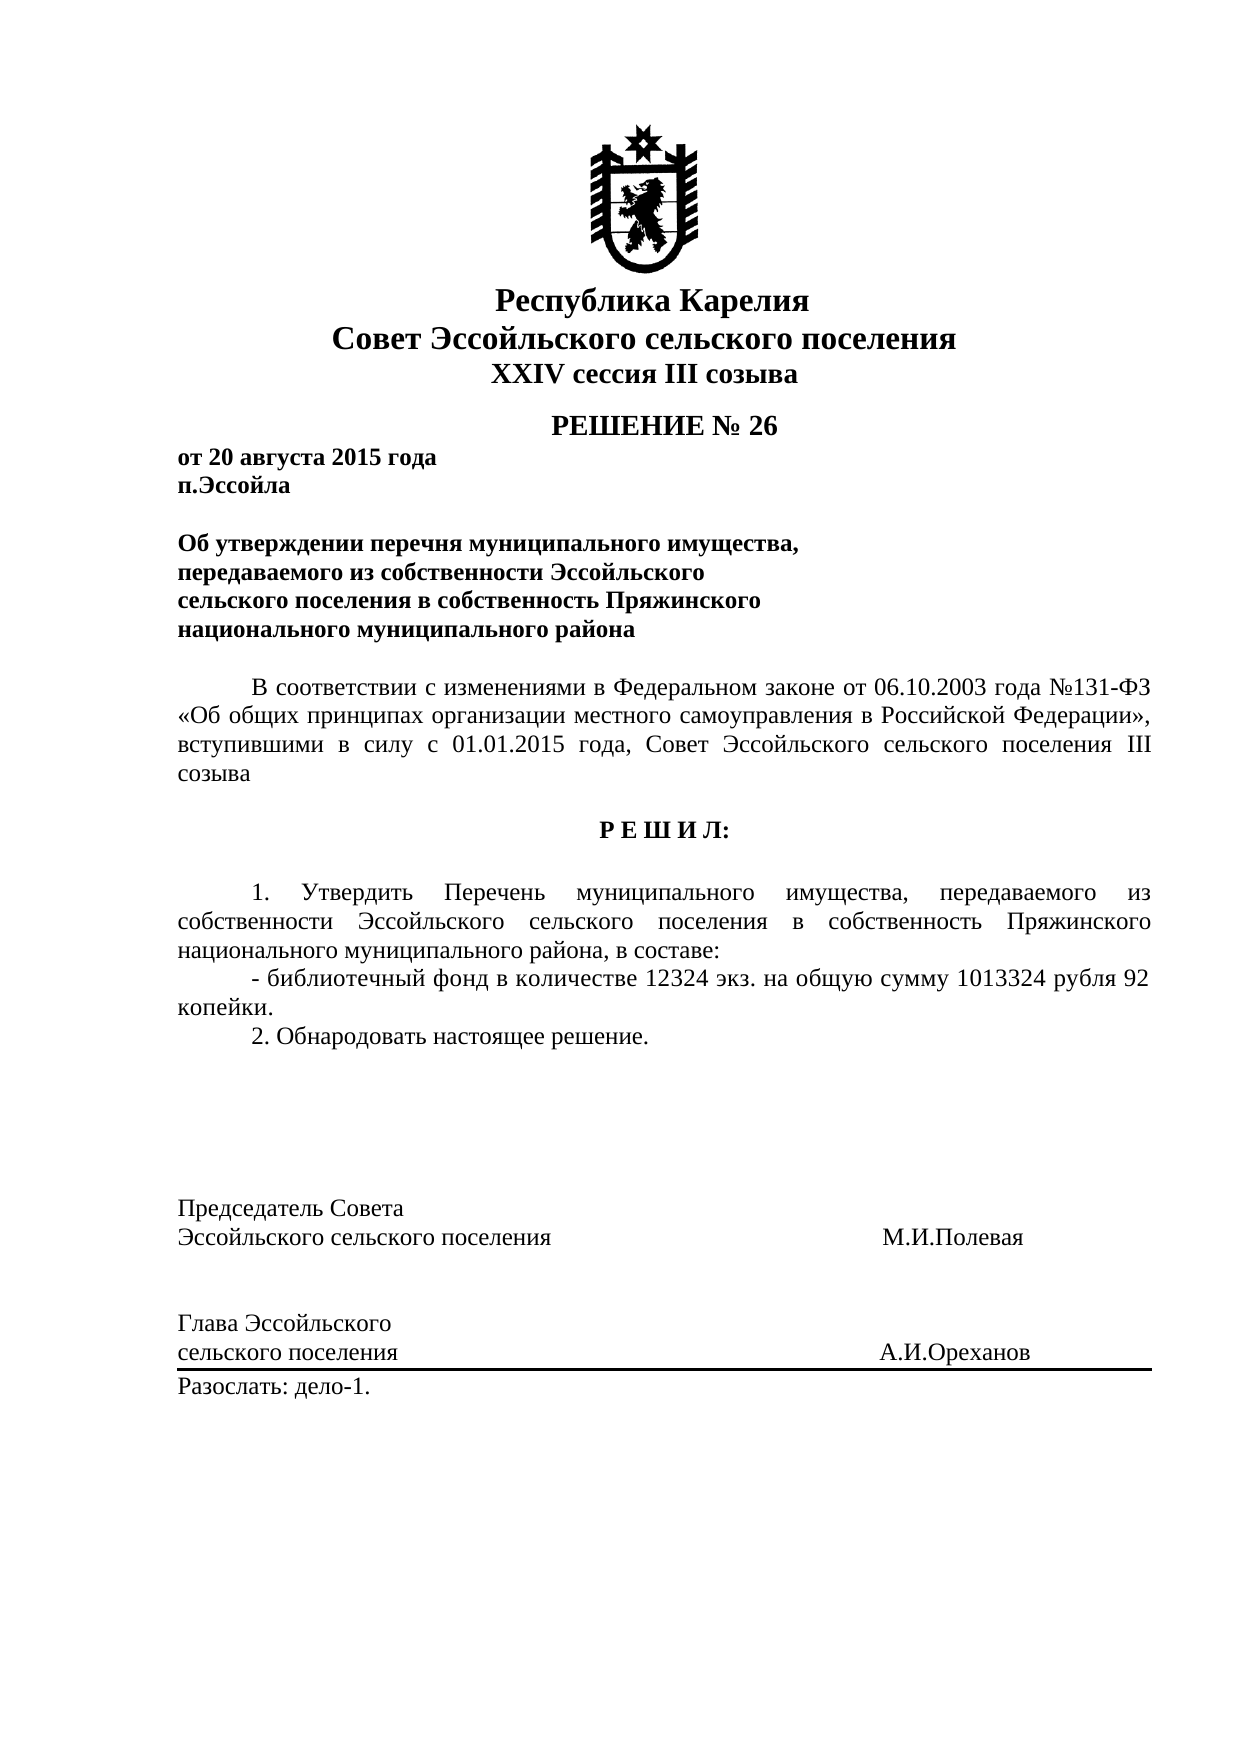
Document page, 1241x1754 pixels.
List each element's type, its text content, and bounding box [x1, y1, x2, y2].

text п.Эссойла [177, 470, 1152, 499]
text сельского поселения А.И.Ореханов [177, 1337, 1152, 1368]
text 1. Утвердить Перечень муниципального имущества, передаваемого из собственности Эссойльского сельского поселения в собственность Пряжинского национального муниципального района, в составе: [177, 877, 1152, 963]
text от 20 августа 2015 года [177, 442, 1152, 470]
text 2. Обнародовать настоящее решение. [177, 1021, 1152, 1050]
picture [584, 119, 705, 280]
text РЕШЕНИЕ № 26 [177, 408, 1152, 442]
text национального муниципального района [177, 614, 1152, 643]
text Разослать: дело-1. [177, 1371, 1152, 1400]
text Об утверждении перечня муниципального имущества, [177, 528, 1152, 557]
text Глава Эссойльского [177, 1308, 1152, 1337]
text - библиотечный фонд в количестве 12324 экз. на общую сумму 1013324 рубля 92 копейки. [177, 963, 1152, 1021]
text В соответствии с изменениями в Федеральном законе от 06.10.2003 года №131-ФЗ «Об общих принципах организации местного самоуправления в Российской Федерации», вступившими в силу с 01.01.2015 года, Совет Эссойльского сельского поселения III созыва [177, 672, 1152, 787]
text Р Е Ш И Л: [177, 815, 1152, 844]
text передаваемого из собственности Эссойльского [177, 557, 1152, 585]
text сельского поселения в собственность Пряжинского [177, 585, 1152, 614]
text Председатель Совета [177, 1193, 1152, 1222]
text Эссойльского сельского поселения М.И.Полевая [177, 1222, 1152, 1251]
